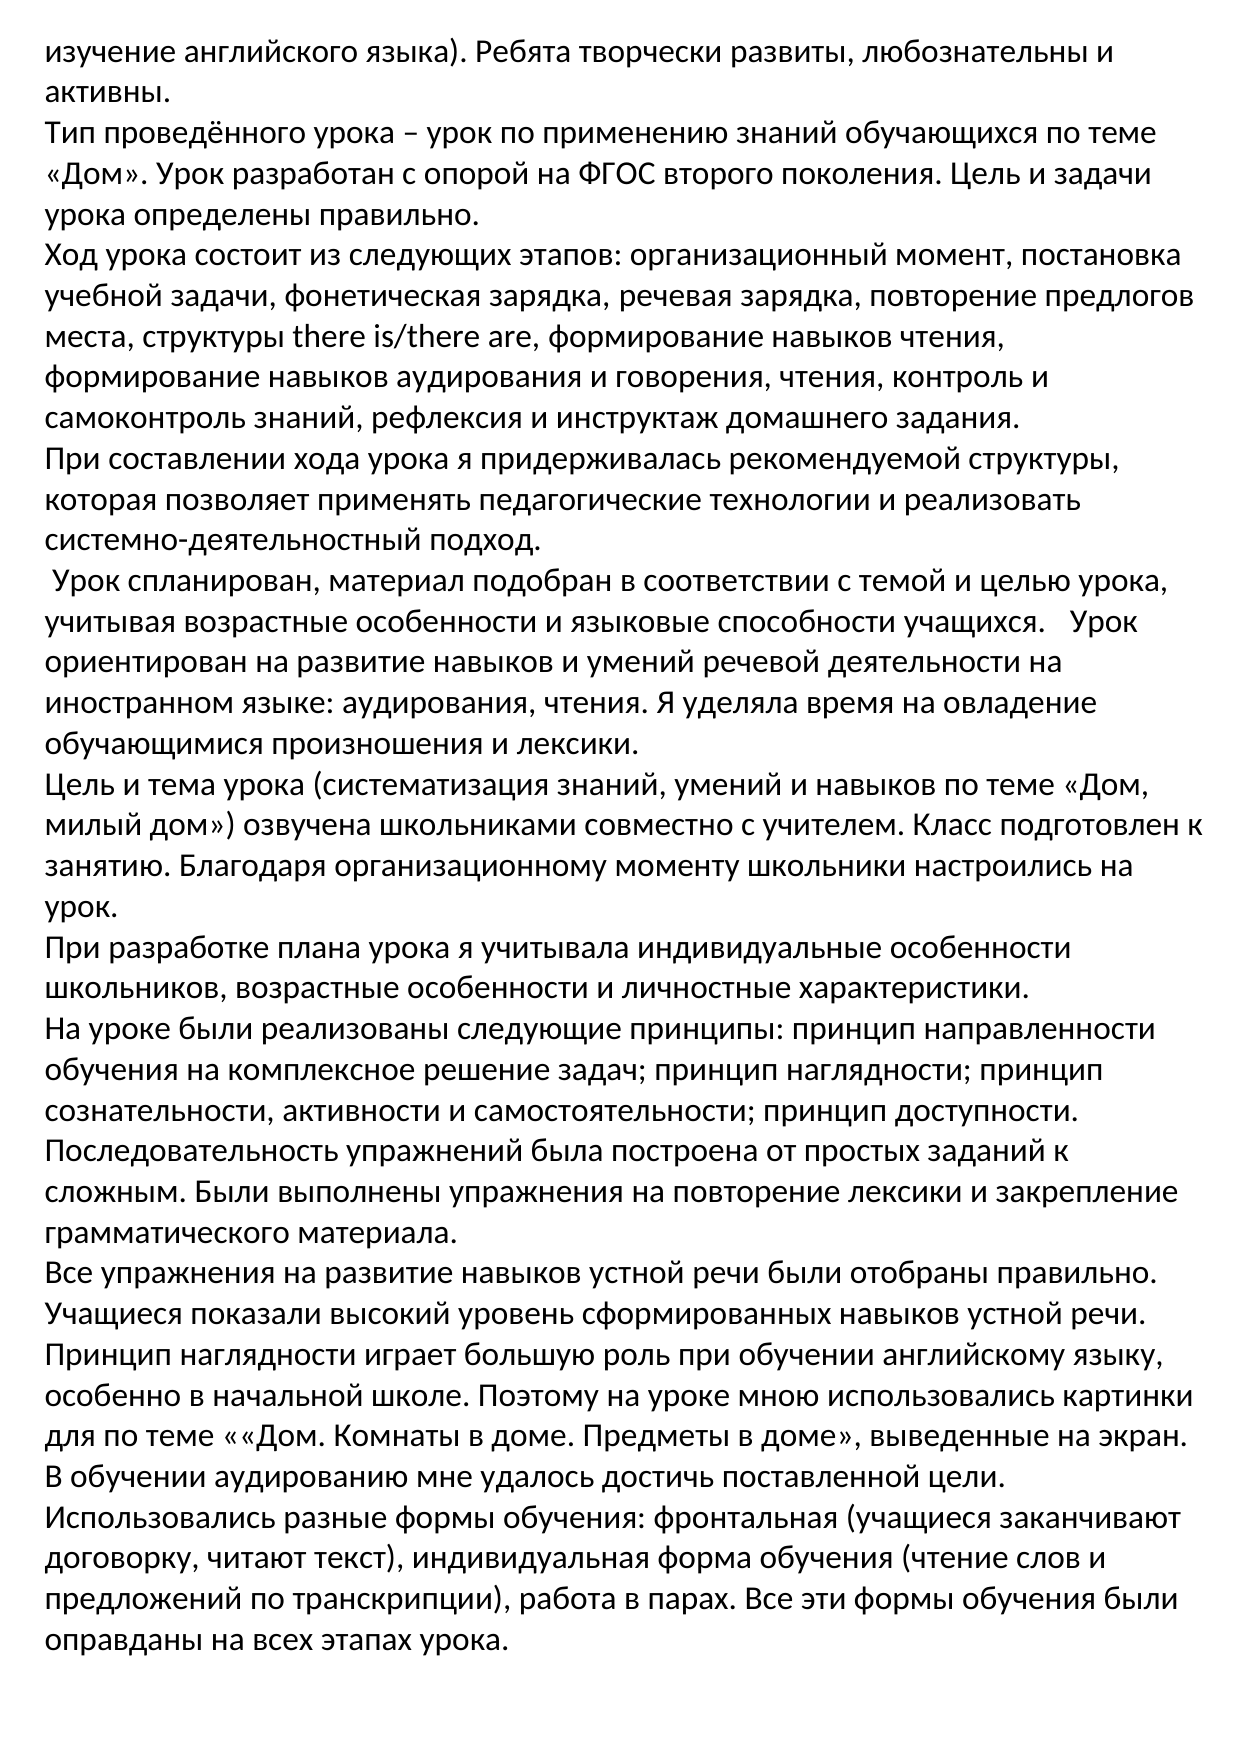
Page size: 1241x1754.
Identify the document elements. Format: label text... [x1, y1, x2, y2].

text Принцип наглядности играет большую роль при обучении английскому языку, особенно в начальной школе. Поэтому на уроке мною использовались картинки для по теме ««Дом. Комнаты в доме. Предметы в доме», выведенные на экран. [44, 1333, 1211, 1455]
text На уроке были реализованы следующие принципы: принцип направленности обучения на комплексное решение задач; принцип наглядности; принцип сознательности, активности и самостоятельности; принцип доступности. [44, 1007, 1211, 1129]
text При составлении хода урока я придерживалась рекомендуемой структуры, которая позволяет применять педагогические технологии и реализовать системно-деятельностный подход. [44, 437, 1211, 559]
text Все упражнения на развитие навыков устной речи были отобраны правильно. Учащиеся показали высокий уровень сформированных навыков устной речи. [44, 1251, 1211, 1333]
text Использовались разные формы обучения: фронтальная (учащиеся заканчивают договорку, читают текст), индивидуальная форма обучения (чтение слов и предложений по транскрипции), работа в парах. Все эти формы обучения были оправданы на всех этапах урока. [44, 1496, 1211, 1659]
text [44, 29, 1211, 111]
text Ход урока состоит из следующих этапов: организационный момент, постановка учебной задачи, фонетическая зарядка, речевая зарядка, повторение предлогов места, структуры there is/there are, формирование навыков чтения, формирование навыков аудирования и говорения, чтения, контроль и самоконтроль знаний, рефлексия и инструктаж домашнего задания. [44, 233, 1211, 437]
text Тип проведённого урока – урок по применению знаний обучающихся по теме «Дом». Урок разработан с опорой на ФГОС второго поколения. Цель и задачи урока определены правильно. [44, 111, 1211, 233]
text При разработке плана урока я учитывала индивидуальные особенности школьников, возрастные особенности и личностные характеристики. [44, 926, 1211, 1007]
text Урок спланирован, материал подобран в соответствии с темой и целью урока, учитывая возрастные особенности и языковые способности учащихся. Урок ориентирован на развитие навыков и умений речевой деятельности на иностранном языке: аудирования, чтения. Я уделяла время на овладение обучающимися произношения и лексики. [44, 559, 1211, 763]
text Последовательность упражнений была построена от простых заданий к сложным. Были выполнены упражнения на повторение лексики и закрепление грамматического материала. [44, 1129, 1211, 1251]
text Цель и тема урока (систематизация знаний, умений и навыков по теме «Дом, милый дом») озвучена школьниками совместно с учителем. Класс подготовлен к занятию. Благодаря организационному моменту школьники настроились на урок. [44, 763, 1211, 926]
text В обучении аудированию мне удалось достичь поставленной цели. [44, 1455, 1211, 1496]
